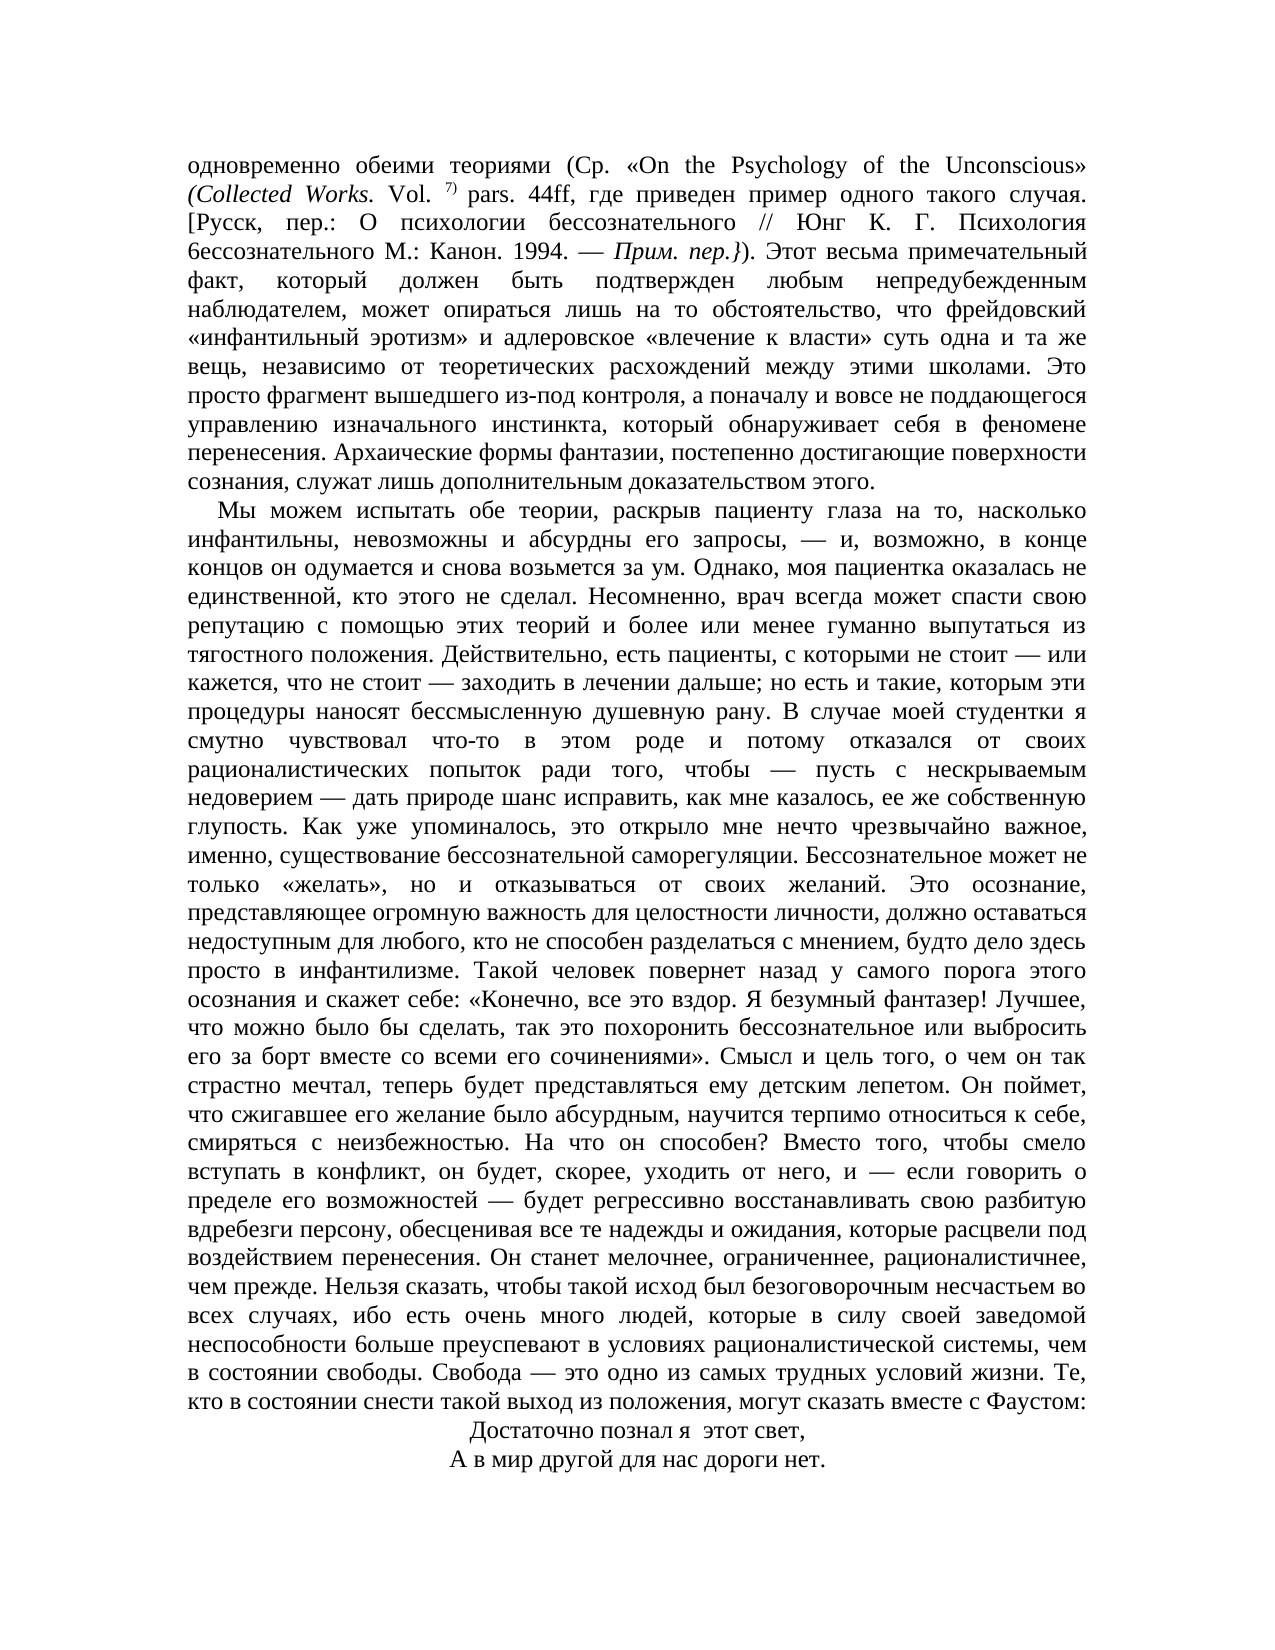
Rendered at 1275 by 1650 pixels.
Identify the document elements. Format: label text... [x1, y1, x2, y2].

text Достаточно познал я этот свет, [187, 1415, 1087, 1444]
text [187, 150, 1087, 495]
text А в мир другой для нас дороги нет. [187, 1444, 1087, 1472]
text Мы можем испытать обе теории, раскрыв пациенту глаза на то, насколько инфантильны, невозможны и абсурдны его запросы, — и, возможно, в конце концов он одумается и снова возьмется за ум. Однако, моя пациентка оказалась не единственной, кто этого не сделал. Несомненно, врач всегда может спасти свою репутацию с помощью этих теорий и более или менее гуманно выпутаться из тягостного положения. Действительно, есть пациенты, с которыми не стоит — или кажется, что не стоит — заходить в лечении дальше; но есть и такие, которым эти процедуры наносят бессмысленную душевную рану. В случае моей студентки я смутно чувствовал что-то в этом роде и потому отказался от своих рационалистических попыток ради того, чтобы — пусть с нескрываемым недоверием — дать природе шанс исправить, как мне казалось, ее же собственную глупость. Как уже упоминалось, это открыло мне нечто чрезвычайно важное, именно, существование бессознательной саморегуляции. Бессознательное может не только «желать», но и отказываться от своих желаний. Это осознание, представляющее огромную важность для целостности личности, должно оставаться недоступным для любого, кто не способен разделаться с мнением, будто дело здесь просто в инфантилизме. Такой человек повернет назад у самого порога этого осознания и скажет себе: «Конечно, все это вздор. Я безумный фантазер! Лучшее, что можно было бы сделать, так это похоронить бессознательное или выбросить его за борт вместе со всеми его сочинениями». Смысл и цель того, о чем он так страстно мечтал, теперь будет представляться ему детским лепетом. Он поймет, что сжигавшее его желание было абсурдным, научится терпимо относиться к себе, смиряться с неизбежностью. На что он способен? Вместо того, чтобы смело вступать в конфликт, он будет, скорее, уходить от него, и — если говорить о пределе его возможностей — будет регрессивно восстанавливать свою разбитую вдребезги персону, обесценивая все те надежды и ожидания, которые расцвели под воздействием перенесения. Он станет мелочнее, ограниченнее, рационалистичнее, чем прежде. Нельзя сказать, чтобы такой исход был безоговорочным несчастьем во всех случаях, ибо есть очень много людей, которые в силу своей заведомой неспособности 6oльше преуспевают в условиях рационалистической системы, чем в состоянии свободы. Свобода — это одно из самых трудных условий жизни. Те, кто в состоянии снести такой выход из положения, могут сказать вместе с Фаустом: [187, 495, 1087, 1415]
